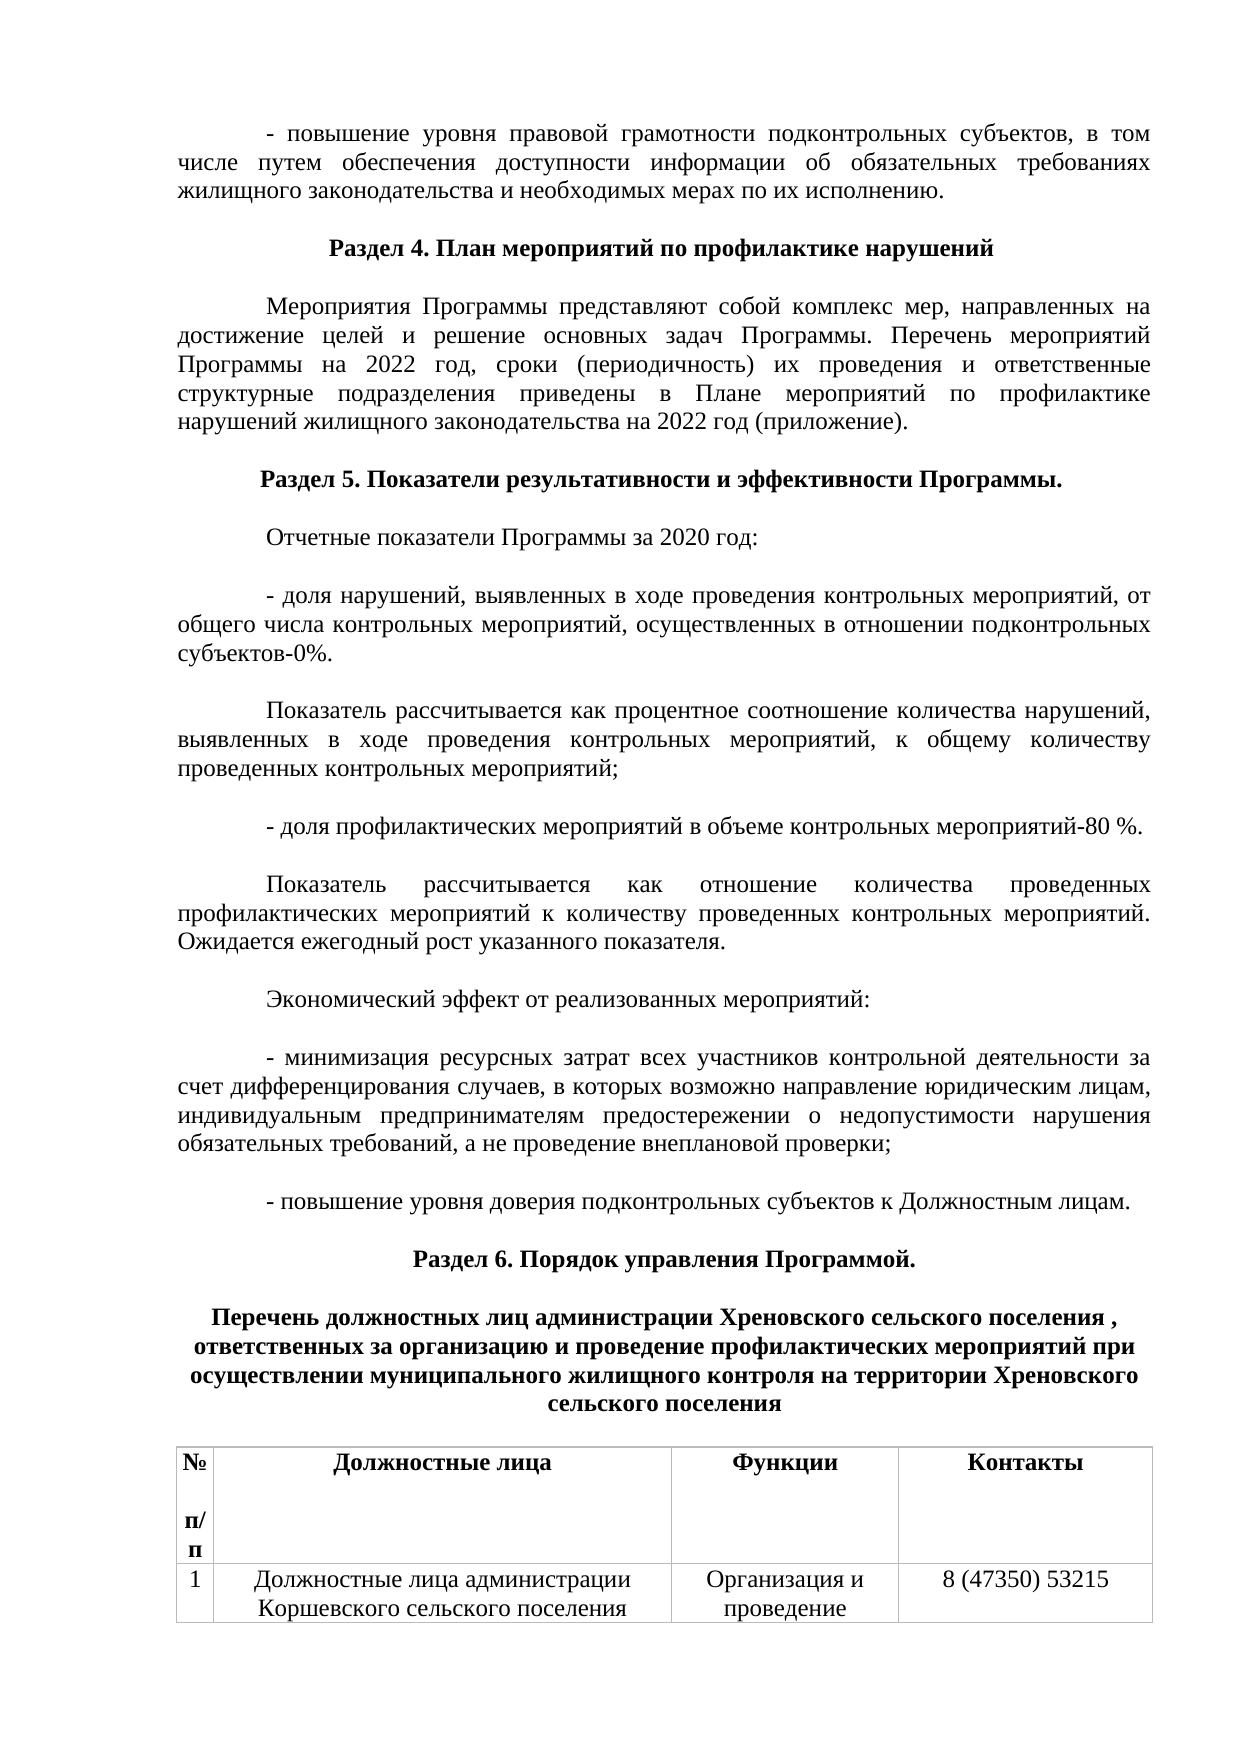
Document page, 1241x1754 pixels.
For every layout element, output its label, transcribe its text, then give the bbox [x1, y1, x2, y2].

table_cell 1 [177, 1564, 213, 1622]
text Показатель рассчитывается как процентное соотношение количества нарушений, выявленных в ходе проведения контрольных мероприятий, к общему количеству проведенных контрольных мероприятий; [177, 696, 1152, 782]
text - доля нарушений, выявленных в ходе проведения контрольных мероприятий, от общего числа контрольных мероприятий, осуществленных в отношении подконтрольных субъектов-0%. [177, 580, 1152, 666]
text Раздел 5. Показатели результативности и эффективности Программы. [177, 464, 1152, 493]
text Отчетные показатели Программы за 2020 год: [177, 522, 1152, 551]
text Экономический эффект от реализованных мероприятий: [177, 984, 1152, 1013]
table_header Должностные лица [214, 1448, 671, 1563]
text - повышение уровня правовой грамотности подконтрольных субъектов, в том числе путем обеспечения доступности информации об обязательных требованиях жилищного законодательства и необходимых мерах по их исполнению. [177, 118, 1152, 204]
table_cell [672, 1564, 898, 1622]
text - доля профилактических мероприятий в объеме контрольных мероприятий-80 %. [177, 811, 1152, 840]
table_header Функции [672, 1448, 898, 1563]
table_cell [214, 1564, 671, 1622]
text Показатель рассчитывается как отношение количества проведенных профилактических мероприятий к количеству проведенных контрольных мероприятий. Ожидается ежегодный рост указанного показателя. [177, 869, 1152, 955]
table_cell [899, 1564, 1152, 1622]
text Мероприятия Программы представляют собой комплекс мер, направленных на достижение целей и решение основных задач Программы. Перечень мероприятий Программы на 2022 год, сроки (периодичность) их проведения и ответственные структурные подразделения приведены в Плане мероприятий по профилактике нарушений жилищного законодательства на 2022 год (приложение). [177, 291, 1152, 435]
text - минимизация ресурсных затрат всех участников контрольной деятельности за счет дифференцирования случаев, в которых возможно направление юридическим лицам, индивидуальным предпринимателям предостережении о недопустимости нарушения обязательных требований, а не проведение внеплановой проверки; [177, 1042, 1152, 1157]
table_header № п/п [177, 1448, 213, 1563]
table_header Контакты [899, 1448, 1152, 1563]
text Перечень должностных лиц администрации Хреновского сельского поселения , ответственных за организацию и проведение профилактических мероприятий при осуществлении муниципального жилищного контроля на территории Хреновского сельского поселения [177, 1302, 1152, 1417]
text Раздел 4. План мероприятий по профилактике нарушений [177, 233, 1152, 262]
text Раздел 6. Порядок управления Программой. [177, 1244, 1152, 1273]
text - повышение уровня доверия подконтрольных субъектов к Должностным лицам. [177, 1186, 1152, 1215]
